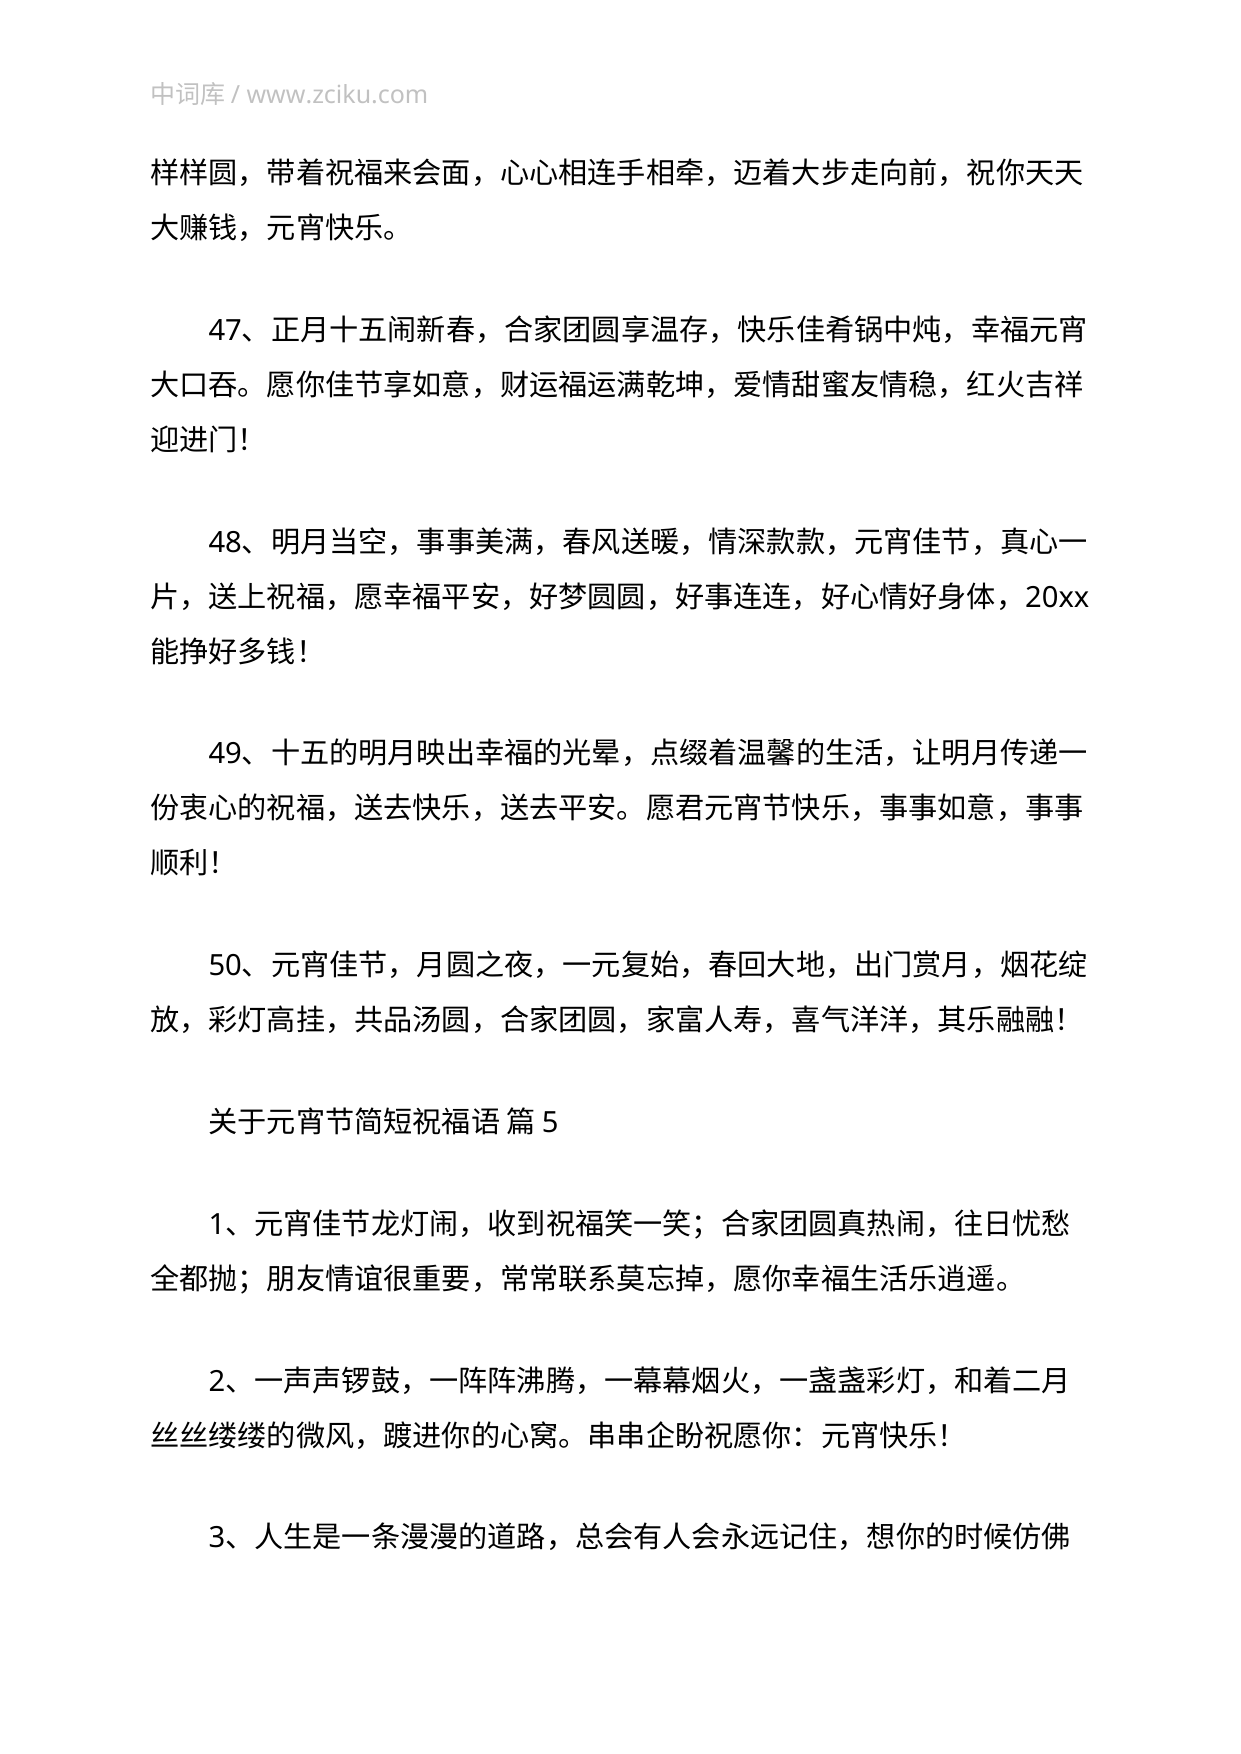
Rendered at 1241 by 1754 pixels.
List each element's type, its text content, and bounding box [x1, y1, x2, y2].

text 50、元宵佳节，月圆之夜，一元复始，春回大地，出门赏月，烟花绽放，彩灯高挂，共品汤圆，合家团圆，家富人寿，喜气洋洋，其乐融融！ [150, 942, 1090, 1039]
text 49、十五的明月映出幸福的光晕，点缀着温馨的生活，让明月传递一份衷心的祝福，送去快乐，送去平安。愿君元宵节快乐，事事如意，事事顺利！ [150, 730, 1090, 882]
text 2、一声声锣鼓，一阵阵沸腾，一幕幕烟火，一盏盏彩灯，和着二月丝丝缕缕的微风，踱进你的心窝。串串企盼祝愿你：元宵快乐！ [150, 1357, 1090, 1454]
text 关于元宵节简短祝福语 篇5 [150, 1098, 1090, 1141]
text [150, 150, 1090, 247]
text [150, 1514, 1090, 1556]
text 1、元宵佳节龙灯闹，收到祝福笑一笑；合家团圆真热闹，往日忧愁全都抛；朋友情谊很重要，常常联系莫忘掉，愿你幸福生活乐逍遥。 [150, 1201, 1090, 1298]
text 48、明月当空，事事美满，春风送暖，情深款款，元宵佳节，真心一片，送上祝福，愿幸福平安，好梦圆圆，好事连连，好心情好身体，20xx能挣好多钱！ [150, 518, 1090, 671]
text 47、正月十五闹新春，合家团圆享温存，快乐佳肴锅中炖，幸福元宵大口吞。愿你佳节享如意，财运福运满乾坤，爱情甜蜜友情稳，红火吉祥迎进门！ [150, 307, 1090, 459]
